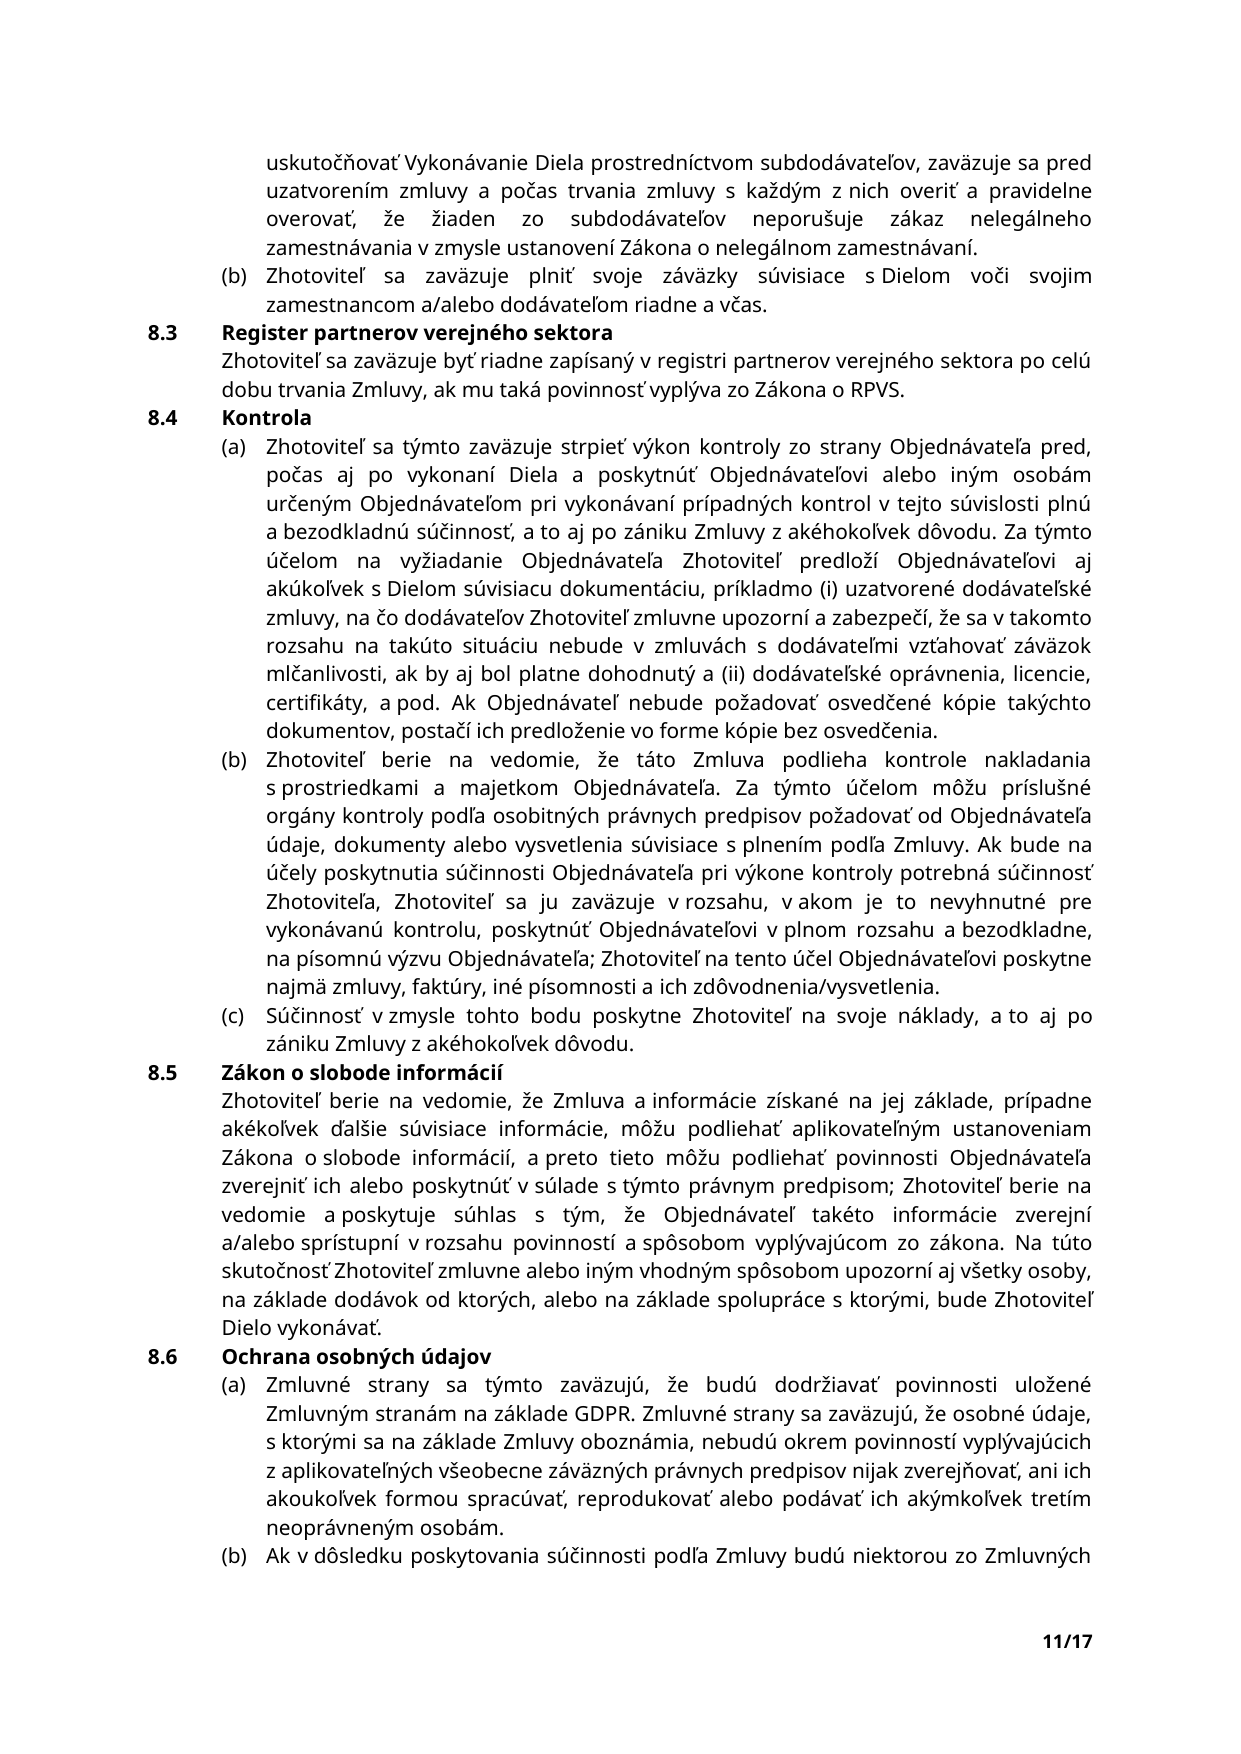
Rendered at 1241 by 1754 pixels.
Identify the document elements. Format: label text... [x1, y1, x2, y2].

text Zhotoviteľ berie na vedomie, že Zmluva a informácie získané na jej základe, prípadne akékoľvek ďalšie súvisiace informácie, môžu podliehať aplikovateľným ustanoveniam Zákona o slobode informácií, a preto tieto môžu podliehať povinnosti Objednávateľa zverejniť ich alebo poskytnúť v súlade s týmto právnym predpisom; Zhotoviteľ berie na vedomie a poskytuje súhlas s tým, že Objednávateľ takéto informácie zverejní a/alebo sprístupní v rozsahu povinností a spôsobom vyplývajúcom zo zákona. Na túto skutočnosť Zhotoviteľ zmluvne alebo iným vhodným spôsobom upozorní aj všetky osoby, na základe dodávok od ktorých, alebo na základe spolupráce s ktorými, bude Zhotoviteľ Dielo vykonávať. [221, 1086, 1093, 1342]
text (b) Zhotoviteľ sa zaväzuje plniť svoje záväzky súvisiace s Dielom voči svojim zamestnancom a/alebo dodávateľom riadne a včas. [221, 261, 1093, 318]
text (c) Súčinnosť v zmysle tohto bodu poskytne Zhotoviteľ na svoje náklady, a to aj po zániku Zmluvy z akéhokoľvek dôvodu. [221, 1001, 1093, 1058]
text 8.4 Kontrola [148, 403, 1093, 432]
text Zhotoviteľ sa zaväzuje byť riadne zapísaný v registri partnerov verejného sektora po celú dobu trvania Zmluvy, ak mu taká povinnosť vyplýva zo Zákona o RPVS. [221, 347, 1093, 403]
text 8.3 Register partnerov verejného sektora [148, 318, 1093, 347]
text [221, 1541, 1093, 1569]
text (a) Zhotoviteľ sa týmto zaväzuje strpieť výkon kontroly zo strany Objednávateľa pred, počas aj po vykonaní Diela a poskytnúť Objednávateľovi alebo iným osobám určeným Objednávateľom pri vykonávaní prípadných kontrol v tejto súvislosti plnú a bezodkladnú súčinnosť, a to aj po zániku Zmluvy z akéhokoľvek dôvodu. Za týmto účelom na vyžiadanie Objednávateľa Zhotoviteľ predloží Objednávateľovi aj akúkoľvek s Dielom súvisiacu dokumentáciu, príkladmo (i) uzatvorené dodávateľské zmluvy, na čo dodávateľov Zhotoviteľ zmluvne upozorní a zabezpečí, že sa v takomto rozsahu na takúto situáciu nebude v zmluvách s dodávateľmi vzťahovať záväzok mlčanlivosti, ak by aj bol platne dohodnutý a (ii) dodávateľské oprávnenia, licencie, certifikáty, a pod. Ak Objednávateľ nebude požadovať osvedčené kópie takýchto dokumentov, postačí ich predloženie vo forme kópie bez osvedčenia. [221, 432, 1093, 745]
text 8.6 Ochrana osobných údajov [148, 1342, 1093, 1370]
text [221, 148, 1093, 261]
text 8.5 Zákon o slobode informácií [148, 1058, 1093, 1086]
text (a) Zmluvné strany sa týmto zaväzujú, že budú dodržiavať povinnosti uložené Zmluvným stranám na základe GDPR. Zmluvné strany sa zaväzujú, že osobné údaje, s ktorými sa na základe Zmluvy oboznámia, nebudú okrem povinností vyplývajúcich z aplikovateľných všeobecne záväzných právnych predpisov nijak zverejňovať, ani ich akoukoľvek formou spracúvať, reprodukovať alebo podávať ich akýmkoľvek tretím neoprávneným osobám. [221, 1370, 1093, 1541]
text (b) Zhotoviteľ berie na vedomie, že táto Zmluva podlieha kontrole nakladania s prostriedkami a majetkom Objednávateľa. Za týmto účelom môžu príslušné orgány kontroly podľa osobitných právnych predpisov požadovať od Objednávateľa údaje, dokumenty alebo vysvetlenia súvisiace s plnením podľa Zmluvy. Ak bude na účely poskytnutia súčinnosti Objednávateľa pri výkone kontroly potrebná súčinnosť Zhotoviteľa, Zhotoviteľ sa ju zaväzuje v rozsahu, v akom je to nevyhnutné pre vykonávanú kontrolu, poskytnúť Objednávateľovi v plnom rozsahu a bezodkladne, na písomnú výzvu Objednávateľa; Zhotoviteľ na tento účel Objednávateľovi poskytne najmä zmluvy, faktúry, iné písomnosti a ich zdôvodnenia/vysvetlenia. [221, 745, 1093, 1001]
